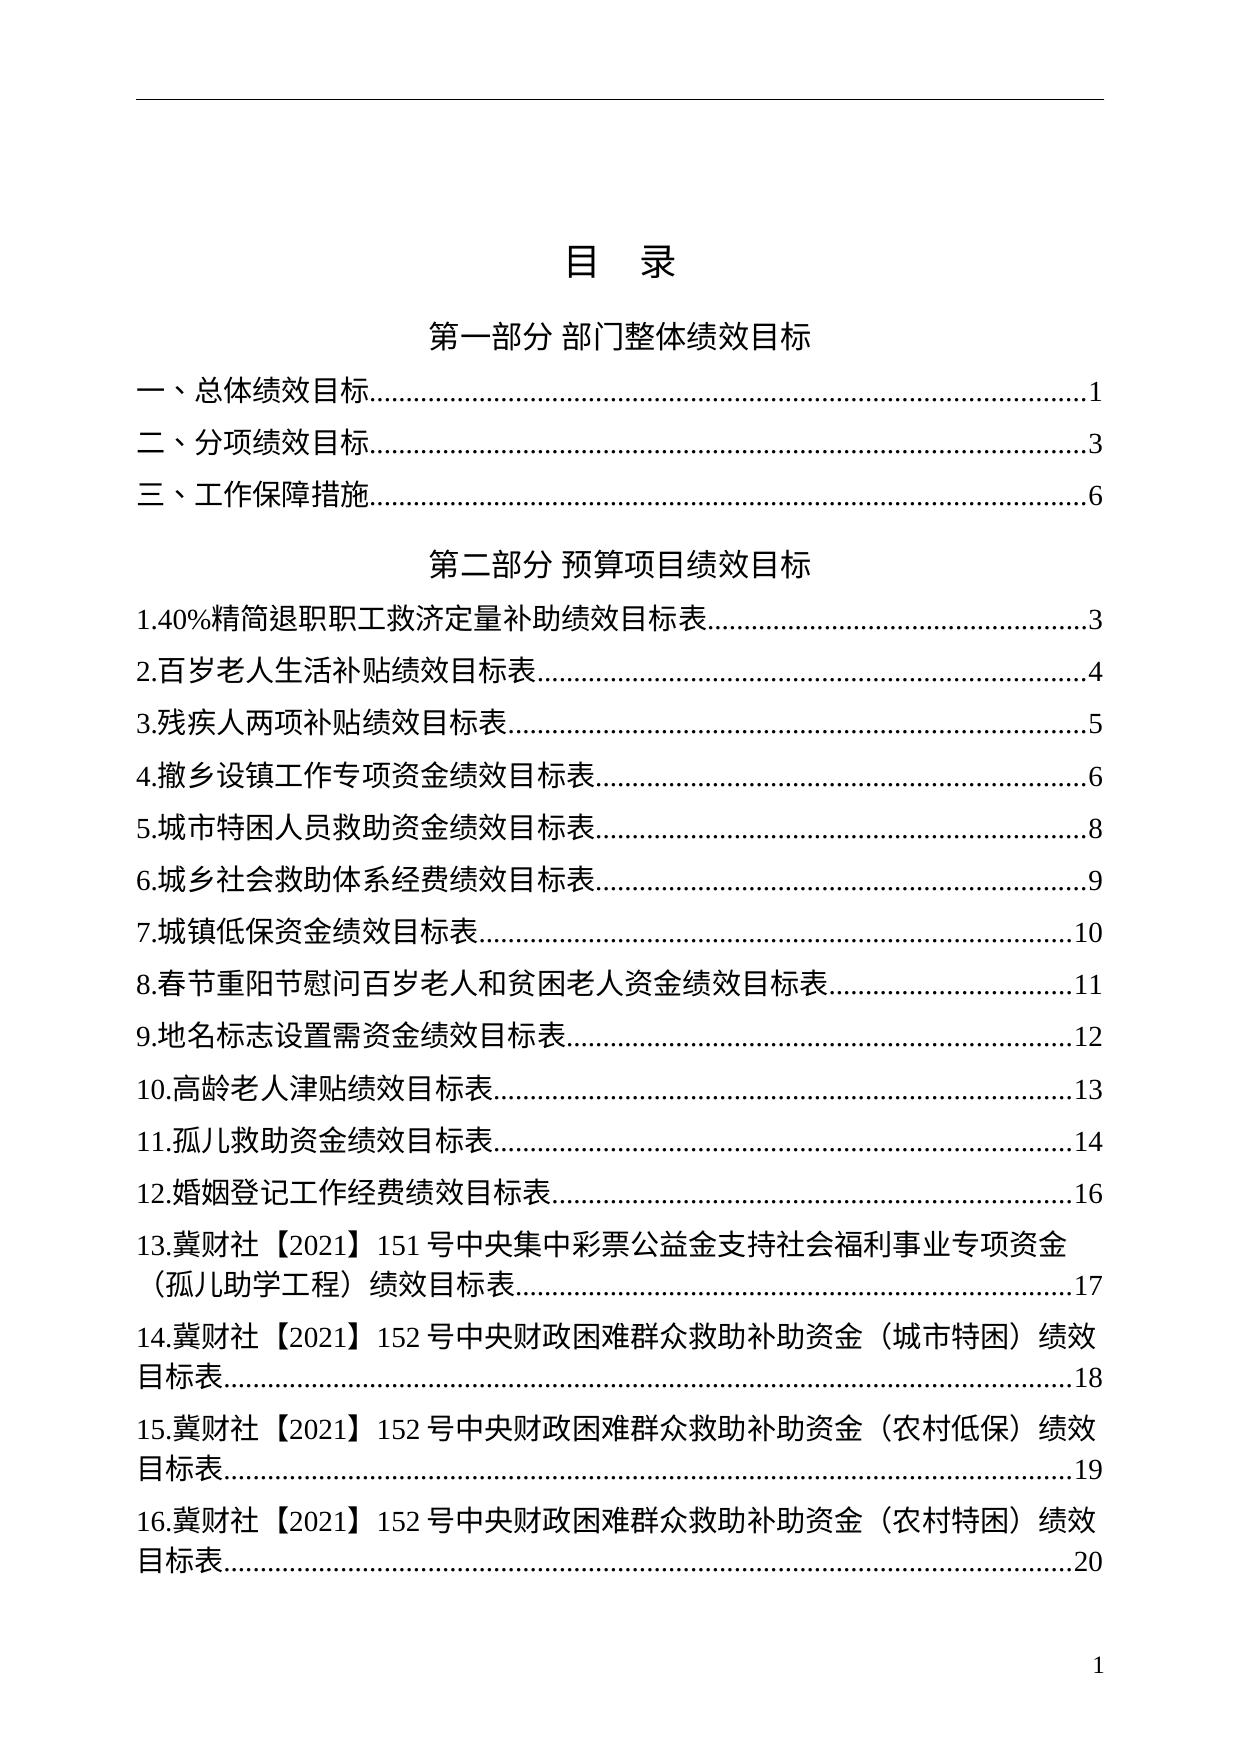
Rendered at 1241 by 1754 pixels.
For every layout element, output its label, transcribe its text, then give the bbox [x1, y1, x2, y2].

text 一、总体绩效目标 1 [136, 370, 1104, 410]
text 4.撤乡设镇工作专项资金绩效目标表 6 [136, 755, 1104, 794]
text 10.高龄老人津贴绩效目标表 13 [136, 1068, 1104, 1108]
text 7.城镇低保资金绩效目标表 10 [136, 911, 1104, 951]
text 16.冀财社【2021】152号中央财政困难群众救助补助资金（农村特困）绩效目标表 20 [136, 1500, 1104, 1579]
text 三、工作保障措施 6 [136, 475, 1104, 514]
text 14.冀财社【2021】152号中央财政困难群众救助补助资金（城市特困）绩效目标表 18 [136, 1316, 1104, 1396]
text 第二部分 预算项目绩效目标 [136, 543, 1104, 586]
text 12.婚姻登记工作经费绩效目标表 16 [136, 1172, 1104, 1212]
text 9.地名标志设置需资金绩效目标表 12 [136, 1016, 1104, 1055]
text 8.春节重阳节慰问百岁老人和贫困老人资金绩效目标表 11 [136, 963, 1104, 1003]
text 13.冀财社【2021】151号中央集中彩票公益金支持社会福利事业专项资金（孤儿助学工程）绩效目标表 17 [136, 1224, 1104, 1304]
text 3.残疾人两项补贴绩效目标表 5 [136, 703, 1104, 742]
text 15.冀财社【2021】152号中央财政困难群众救助补助资金（农村低保）绩效目标表 19 [136, 1408, 1104, 1488]
text 6.城乡社会救助体系经费绩效目标表 9 [136, 859, 1104, 899]
text 1.40%精简退职职工救济定量补助绩效目标表 3 [136, 598, 1104, 638]
text 11.孤儿救助资金绩效目标表 14 [136, 1120, 1104, 1160]
text 第一部分 部门整体绩效目标 [136, 315, 1104, 358]
text 二、分项绩效目标 3 [136, 422, 1104, 462]
text 5.城市特困人员救助资金绩效目标表 8 [136, 807, 1104, 847]
text 目 录 [136, 235, 1104, 286]
text 2.百岁老人生活补贴绩效目标表 4 [136, 650, 1104, 690]
